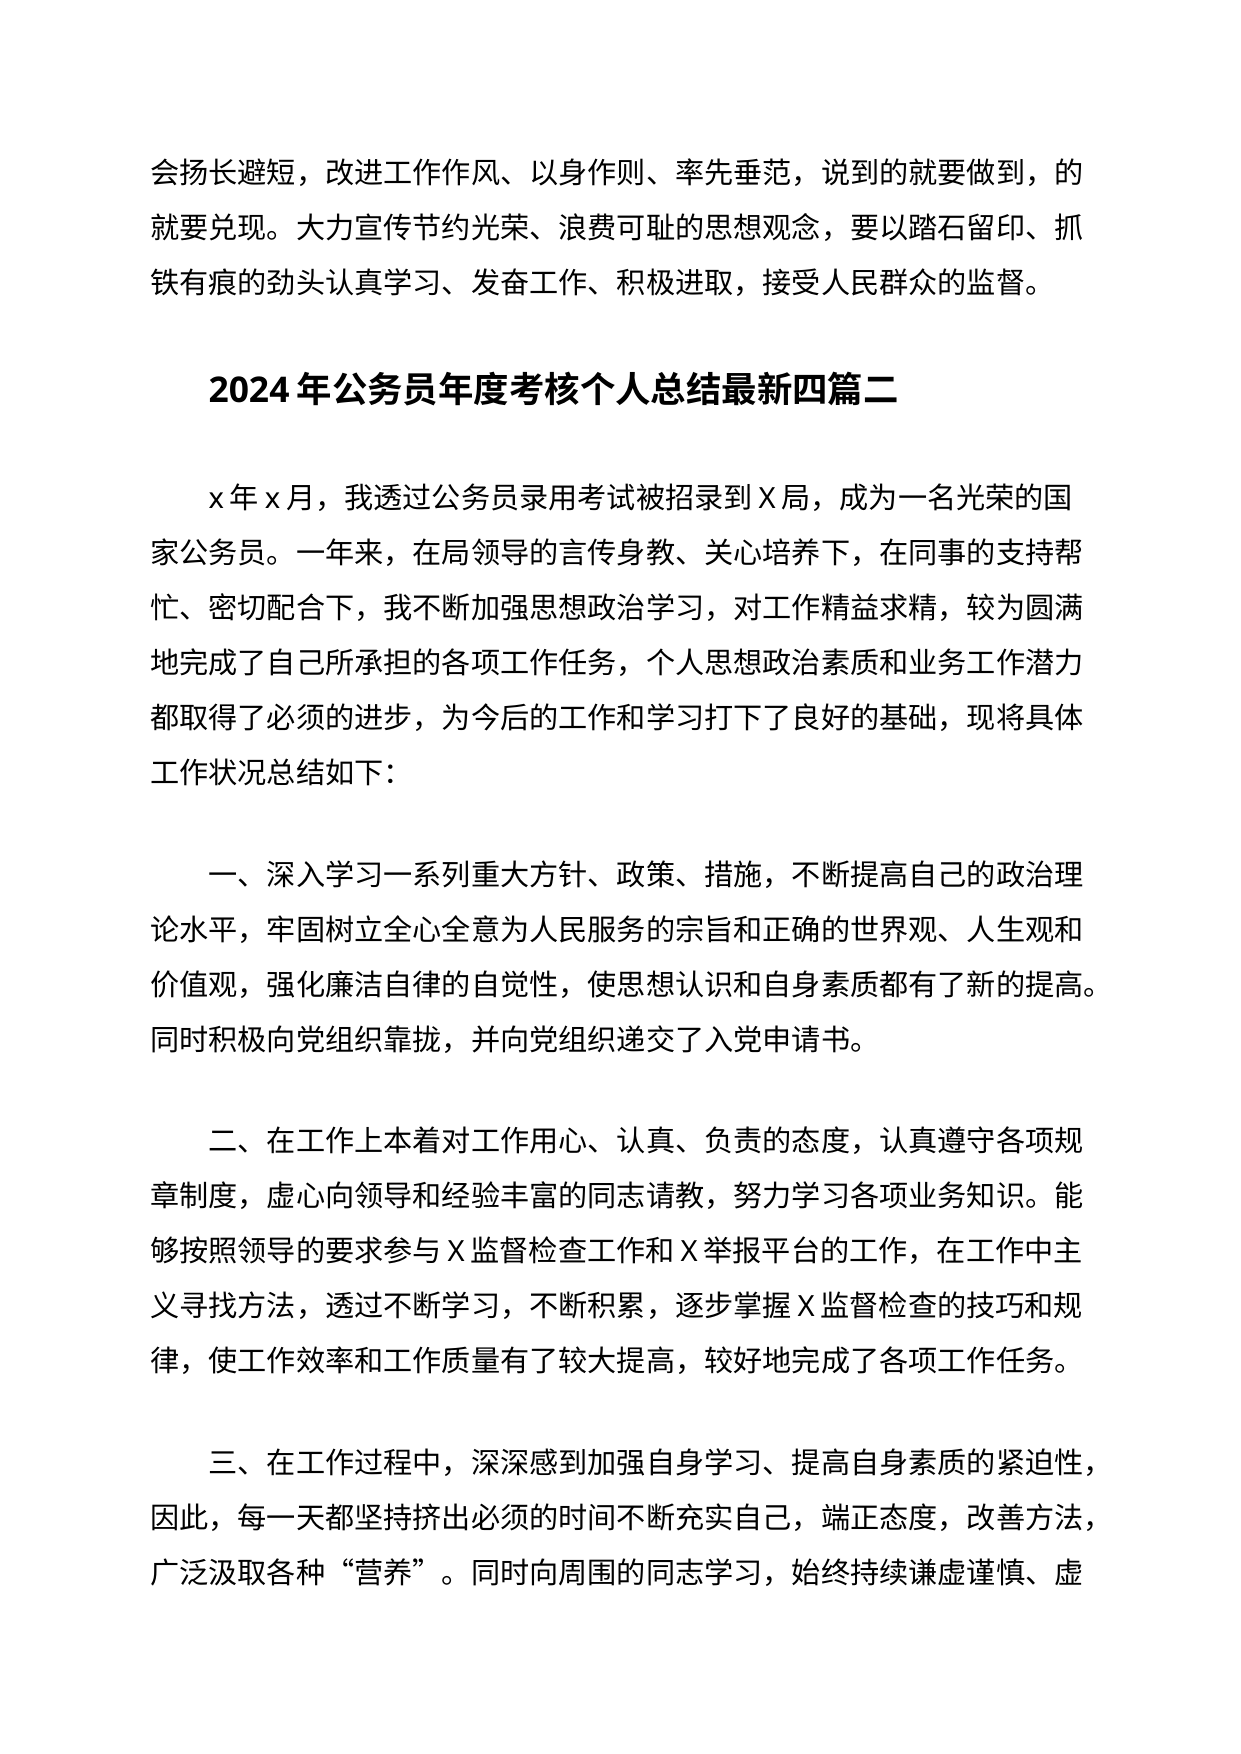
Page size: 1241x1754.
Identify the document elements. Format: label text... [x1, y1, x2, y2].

text 二、在工作上本着对工作用心、认真、负责的态度，认真遵守各项规章制度，虚心向领导和经验丰富的同志请教，努力学习各项业务知识。能够按照领导的要求参与X监督检查工作和X举报平台的工作，在工作中主义寻找方法，透过不断学习，不断积累，逐步掌握X监督检查的技巧和规律，使工作效率和工作质量有了较大提高，较好地完成了各项工作任务。 [150, 1118, 1090, 1380]
text 一、深入学习一系列重大方针、政策、措施，不断提高自己的政治理论水平，牢固树立全心全意为人民服务的宗旨和正确的世界观、人生观和价值观，强化廉洁自律的自觉性，使思想认识和自身素质都有了新的提高。同时积极向党组织靠拢，并向党组织递交了入党申请书。 [150, 851, 1090, 1058]
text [150, 150, 1090, 302]
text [150, 1439, 1090, 1592]
text x年x月，我透过公务员录用考试被招录到X局，成为一名光荣的国家公务员。一年来，在局领导的言传身教、关心培养下，在同事的支持帮忙、密切配合下，我不断加强思想政治学习，对工作精益求精，较为圆满地完成了自己所承担的各项工作任务，个人思想政治素质和业务工作潜力都取得了必须的进步，为今后的工作和学习打下了良好的基础，现将具体工作状况总结如下： [150, 475, 1090, 792]
text 2024年公务员年度考核个人总结最新四篇二 [150, 362, 1090, 413]
